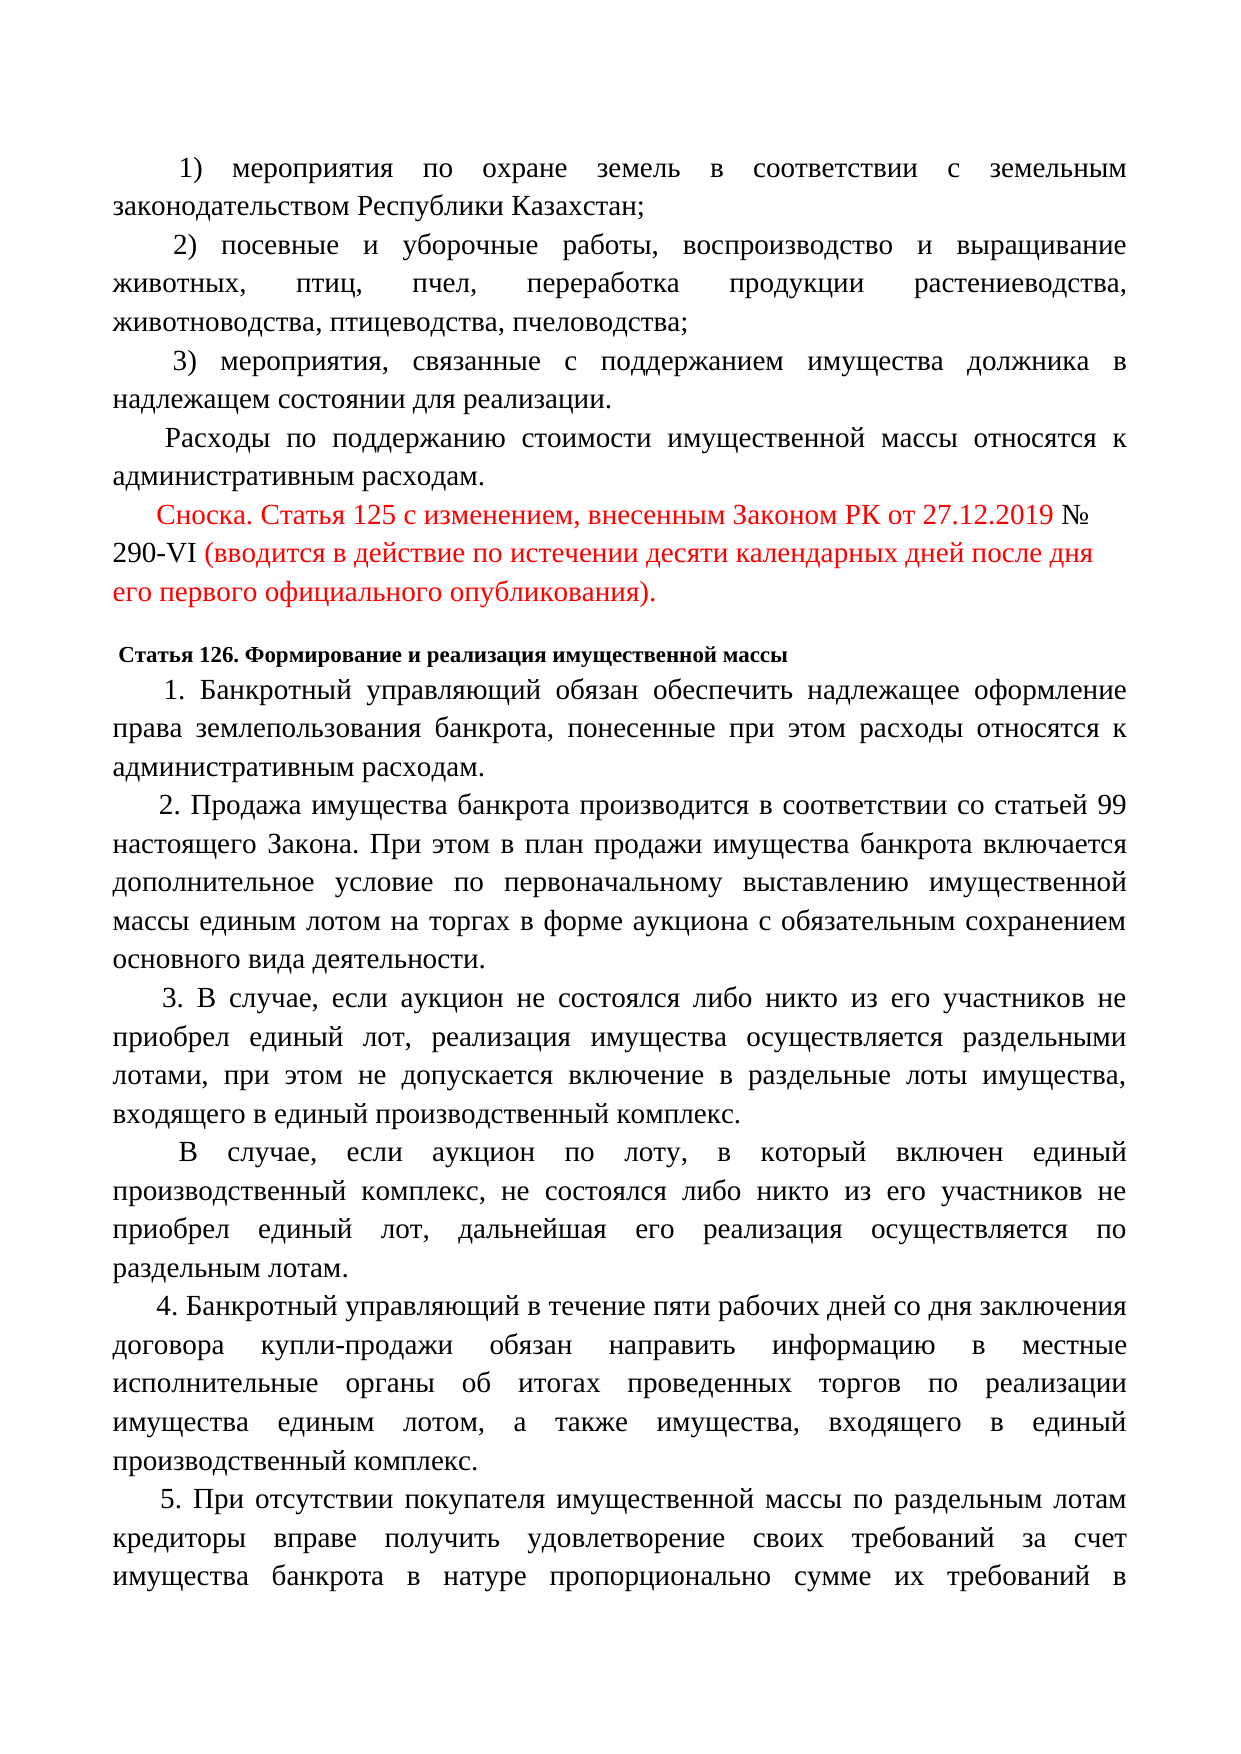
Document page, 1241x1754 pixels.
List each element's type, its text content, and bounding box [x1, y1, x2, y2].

text Расходы по поддержанию стоимости имущественной массы относятся к административным расходам. [112, 420, 1128, 492]
text В случае, если аукцион по лоту, в который включен единый производственный комплекс, не состоялся либо никто из его участников не приобрел единый лот, дальнейшая его реализация осуществляется по раздельным лотам. [112, 1134, 1128, 1283]
text 3. В случае, если аукцион не состоялся либо никто из его участников не приобрел единый лот, реализация имущества осуществляется раздельными лотами, при этом не допускается включение в раздельные лоты имущества, входящего в единый производственный комплекс. [112, 980, 1128, 1129]
text Статья 126. Формирование и реализация имущественной массы [112, 642, 1128, 668]
text 4. Банкротный управляющий в течение пяти рабочих дней со дня заключения договора купли-продажи обязан направить информацию в местные исполнительные органы об итогах проведенных торгов по реализации имущества единым лотом, а также имущества, входящего в единый производственный комплекс. [112, 1288, 1128, 1476]
text 2) посевные и уборочные работы, воспроизводство и выращивание животных, птиц, пчел, переработка продукции растениеводства, животноводства, птицеводства, пчеловодства; [112, 227, 1128, 338]
text 3) мероприятия, связанные с поддержанием имущества должника в надлежащем состоянии для реализации. [112, 343, 1128, 415]
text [112, 1481, 1128, 1592]
text 1. Банкротный управляющий обязан обеспечить надлежащее оформление права землепользования банкрота, понесенные при этом расходы относятся к административным расходам. [112, 672, 1128, 782]
text 2. Продажа имущества банкрота производится в соответствии со статьей 99 настоящего Закона. При этом в план продажи имущества банкрота включается дополнительное условие по первоначальному выставлению имущественной массы единым лотом на торгах в форме аукциона с обязательным сохранением основного вида деятельности. [112, 787, 1128, 975]
text 1) мероприятия по охране земель в соответствии с земельным законодательством Республики Казахстан; [112, 150, 1128, 222]
text Сноска. Статья 125 с изменением, внесенным Законом РК от 27.12.2019 № 290-VI (вводится в действие по истечении десяти календарных дней после дня его первого официального опубликования). [112, 497, 1128, 638]
